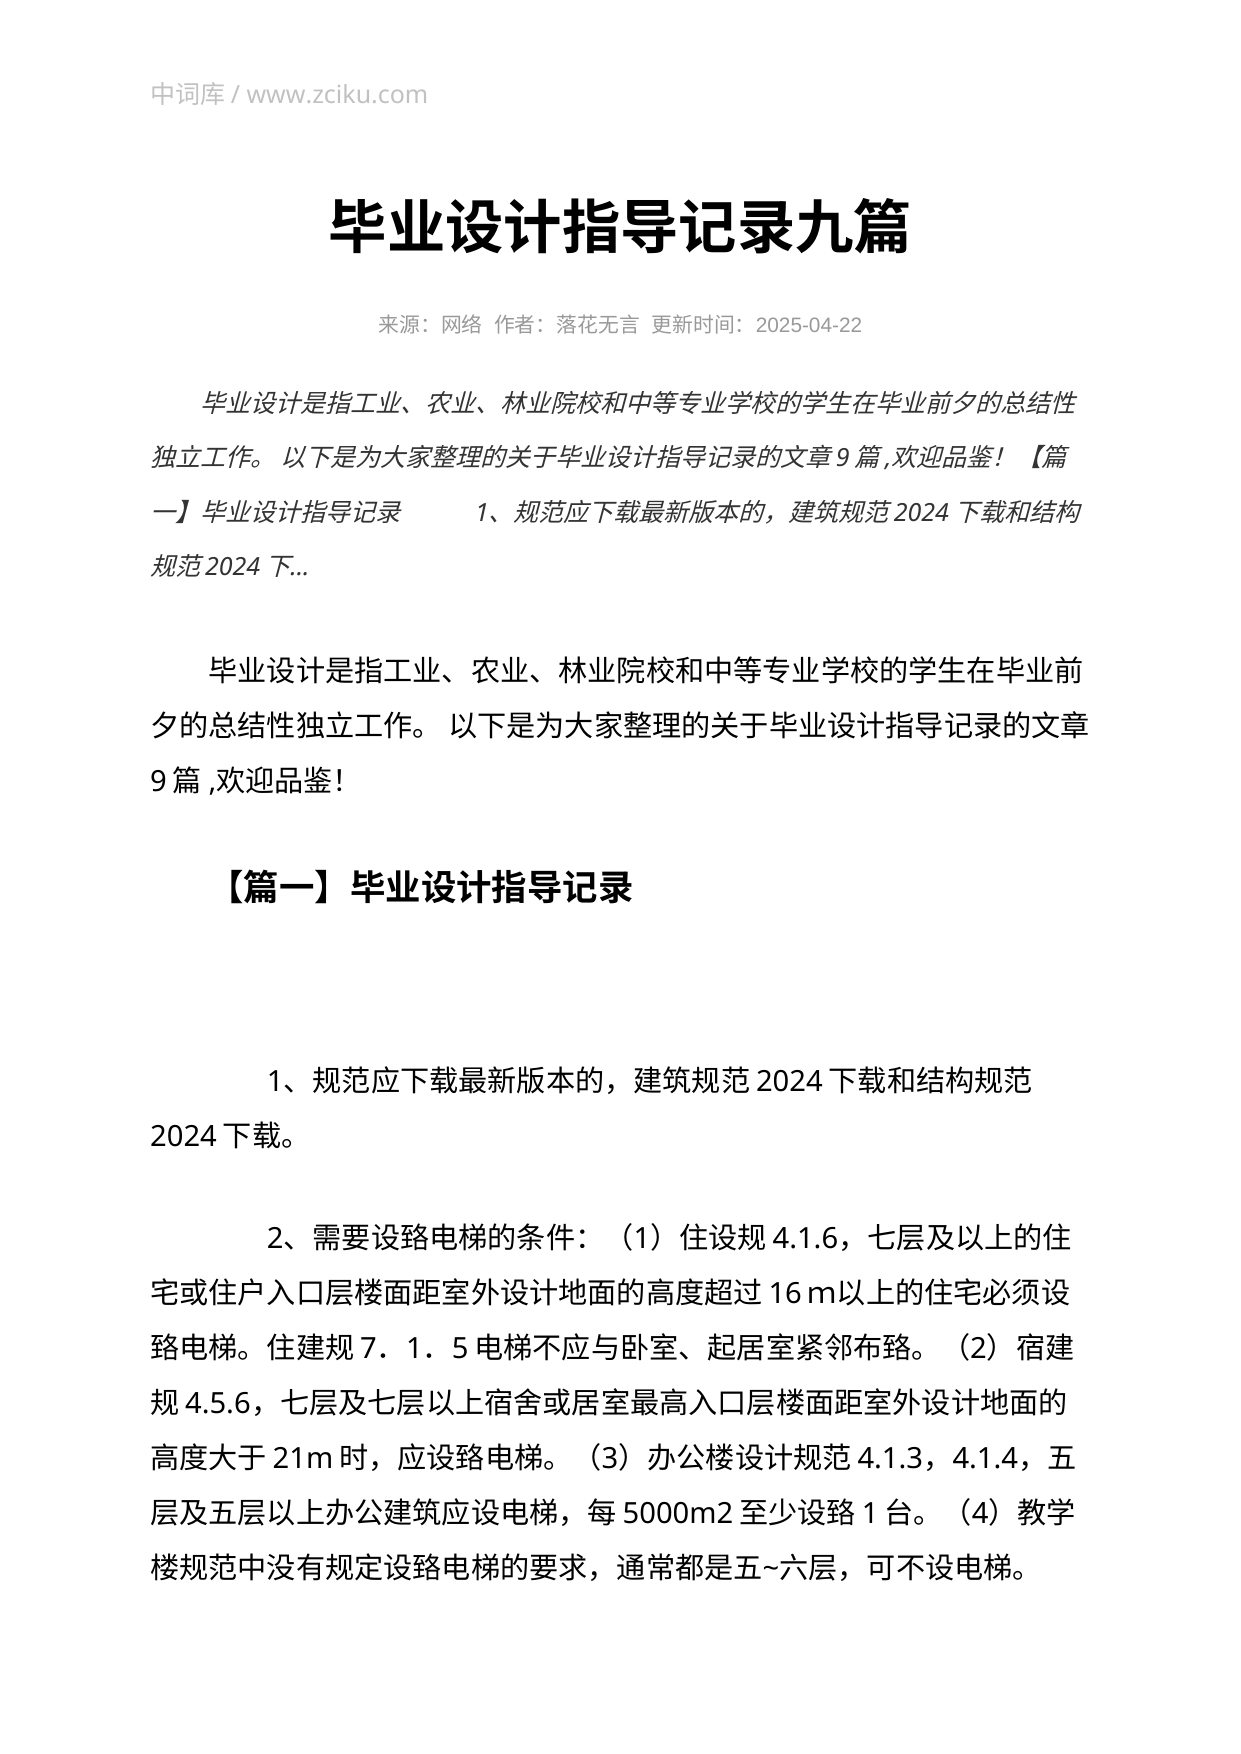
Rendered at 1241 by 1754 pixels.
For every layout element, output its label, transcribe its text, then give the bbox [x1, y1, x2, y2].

text 1、规范应下载最新版本的，建筑规范2024下载和结构规范2024下载。 [150, 1057, 1090, 1154]
subtitle 毕业设计指导记录九篇 [150, 181, 1090, 266]
text 【篇一】毕业设计指导记录 [150, 859, 1090, 911]
text 来源：网络 作者：落花无言 更新时间：2025-04-22 [150, 313, 1090, 337]
text 毕业设计是指工业、农业、林业院校和中等专业学校的学生在毕业前夕的总结性独立工作。 以下是为大家整理的关于毕业设计指导记录的文章9篇 ,欢迎品鉴！【篇一】毕业设计指导记录 1、规范应下载最新版本的，建筑规范2024下载和结构规范2024下... [150, 383, 1090, 583]
text 毕业设计是指工业、农业、林业院校和中等专业学校的学生在毕业前夕的总结性独立工作。 以下是为大家整理的关于毕业设计指导记录的文章9篇 ,欢迎品鉴！ [150, 648, 1090, 800]
text 2、需要设臵电梯的条件：（1）住设规4.1.6，七层及以上的住宅或住户入口层楼面距室外设计地面的高度超过16ｍ以上的住宅必须设臵电梯。住建规7．1．5电梯不应与卧室、起居室紧邻布臵。（2）宿建规4.5.6，七层及七层以上宿舍或居室最高入口层楼面距室外设计地面的高度大于21m时，应设臵电梯。（3）办公楼设计规范4.1.3，4.1.4，五层及五层以上办公建筑应设电梯，每5000m2至少设臵1台。（4）教学楼规范中没有规定设臵电梯的要求，通常都是五~六层，可不设电梯。 [150, 1214, 1090, 1587]
